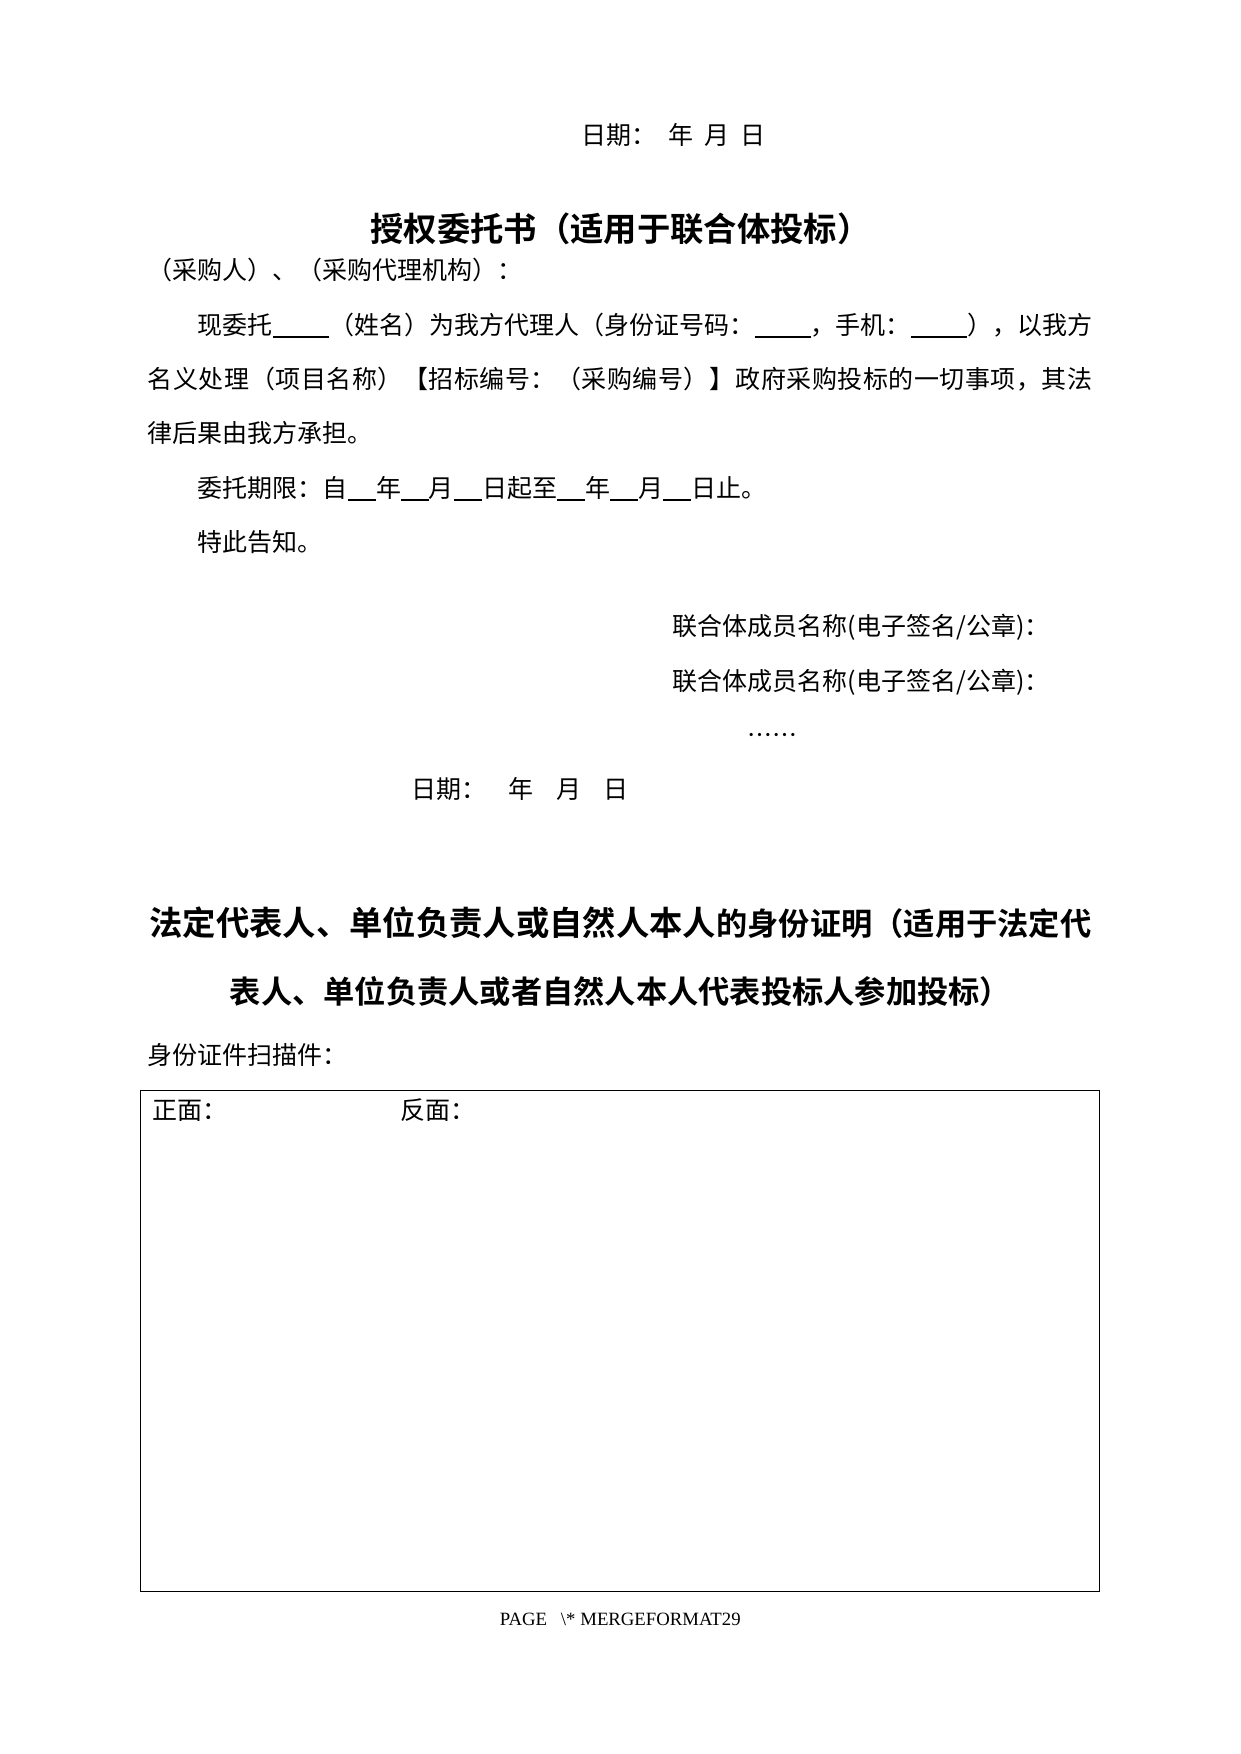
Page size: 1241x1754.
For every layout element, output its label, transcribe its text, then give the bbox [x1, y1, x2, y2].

text 法定代表人、单位负责人或自然人本人的身份证明（适用于法定代表人、单位负责人或者自然人本人代表投标人参加投标） [148, 897, 1092, 1013]
text 联合体成员名称(电子签名/公章)： [148, 661, 1092, 697]
text 现委托 （姓名）为我方代理人（身份证号码： ，手机： ），以我方名义处理（项目名称）【招标编号：（采购编号）】政府采购投标的一切事项，其法律后果由我方承担。 [148, 305, 1092, 450]
text 特此告知。 [148, 523, 1092, 559]
text 联合体成员名称(电子签名/公章)： [148, 607, 1092, 643]
text 日期： 年 月 日 [148, 770, 1092, 806]
table_header 正面： 反面： [141, 1091, 1099, 1591]
text 授权委托书（适用于联合体投标） [148, 203, 1092, 251]
text 委托期限：自 年 月 日起至 年 月 日止。 [148, 468, 1092, 504]
text 身份证件扫描件： [148, 1035, 1092, 1072]
text （采购人）、（采购代理机构）： [148, 251, 1092, 287]
text 日期： 年 月 日 [148, 115, 1092, 152]
text …… [148, 716, 1092, 752]
